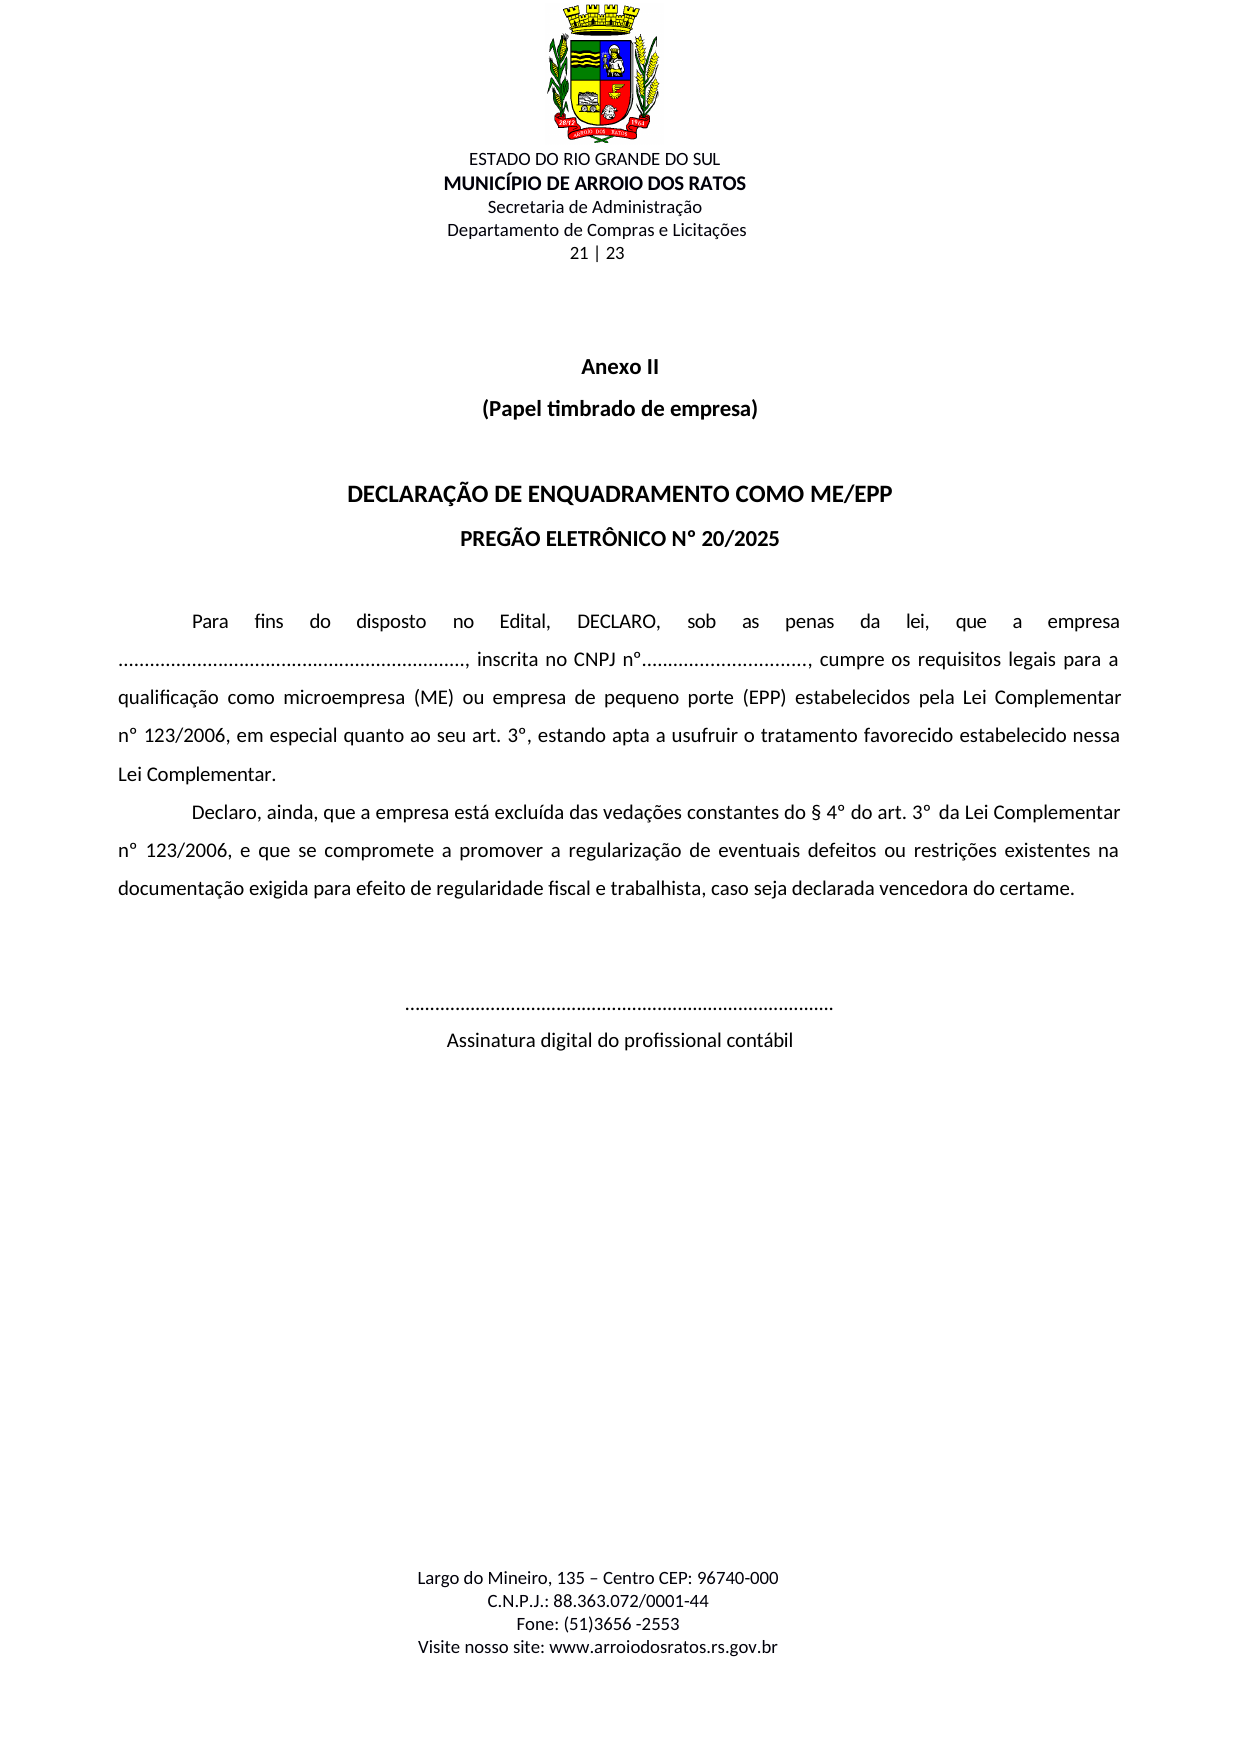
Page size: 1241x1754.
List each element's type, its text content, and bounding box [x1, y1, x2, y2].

text (Papel timbrado de empresa) [103, 394, 1137, 422]
text Declaro, ainda, que a empresa está excluída das vedações constantes do § 4º do art. 3º da Lei Complementar nº 123/2006, e que se compromete a promover a regularização de eventuais defeitos ou restrições existentes na documentação exigida para efeito de regularidade fiscal e trabalhista, caso seja declarada vencedora do certame. [118, 799, 1121, 901]
text Para fins do disposto no Edital, DECLARO, sob as penas da lei, que a empresa [192, 608, 1137, 634]
text ….................................................................................. [102, 990, 1137, 1015]
text .................................................................., inscrita no CNPJ nº , cumpre os requisitos legais para a [118, 647, 1137, 672]
picture [545, 3, 664, 145]
subtitle DECLARAÇÃO DE ENQUADRAMENTO COMO ME/EPP [103, 478, 1137, 509]
text PREGÃO ELETRÔNICO Nº 20/2025 [103, 524, 1137, 552]
text Anexo II [103, 352, 1137, 380]
text Assinatura digital do profissional contábil [103, 1028, 1137, 1053]
text qualificação como microempresa (ME) ou empresa de pequeno porte (EPP) estabelecidos pela Lei Complementar nº 123/2006, em especial quanto ao seu art. 3º, estando apta a usufruir o tratamento favorecido estabelecido nessa Lei Complementar. [118, 684, 1121, 786]
